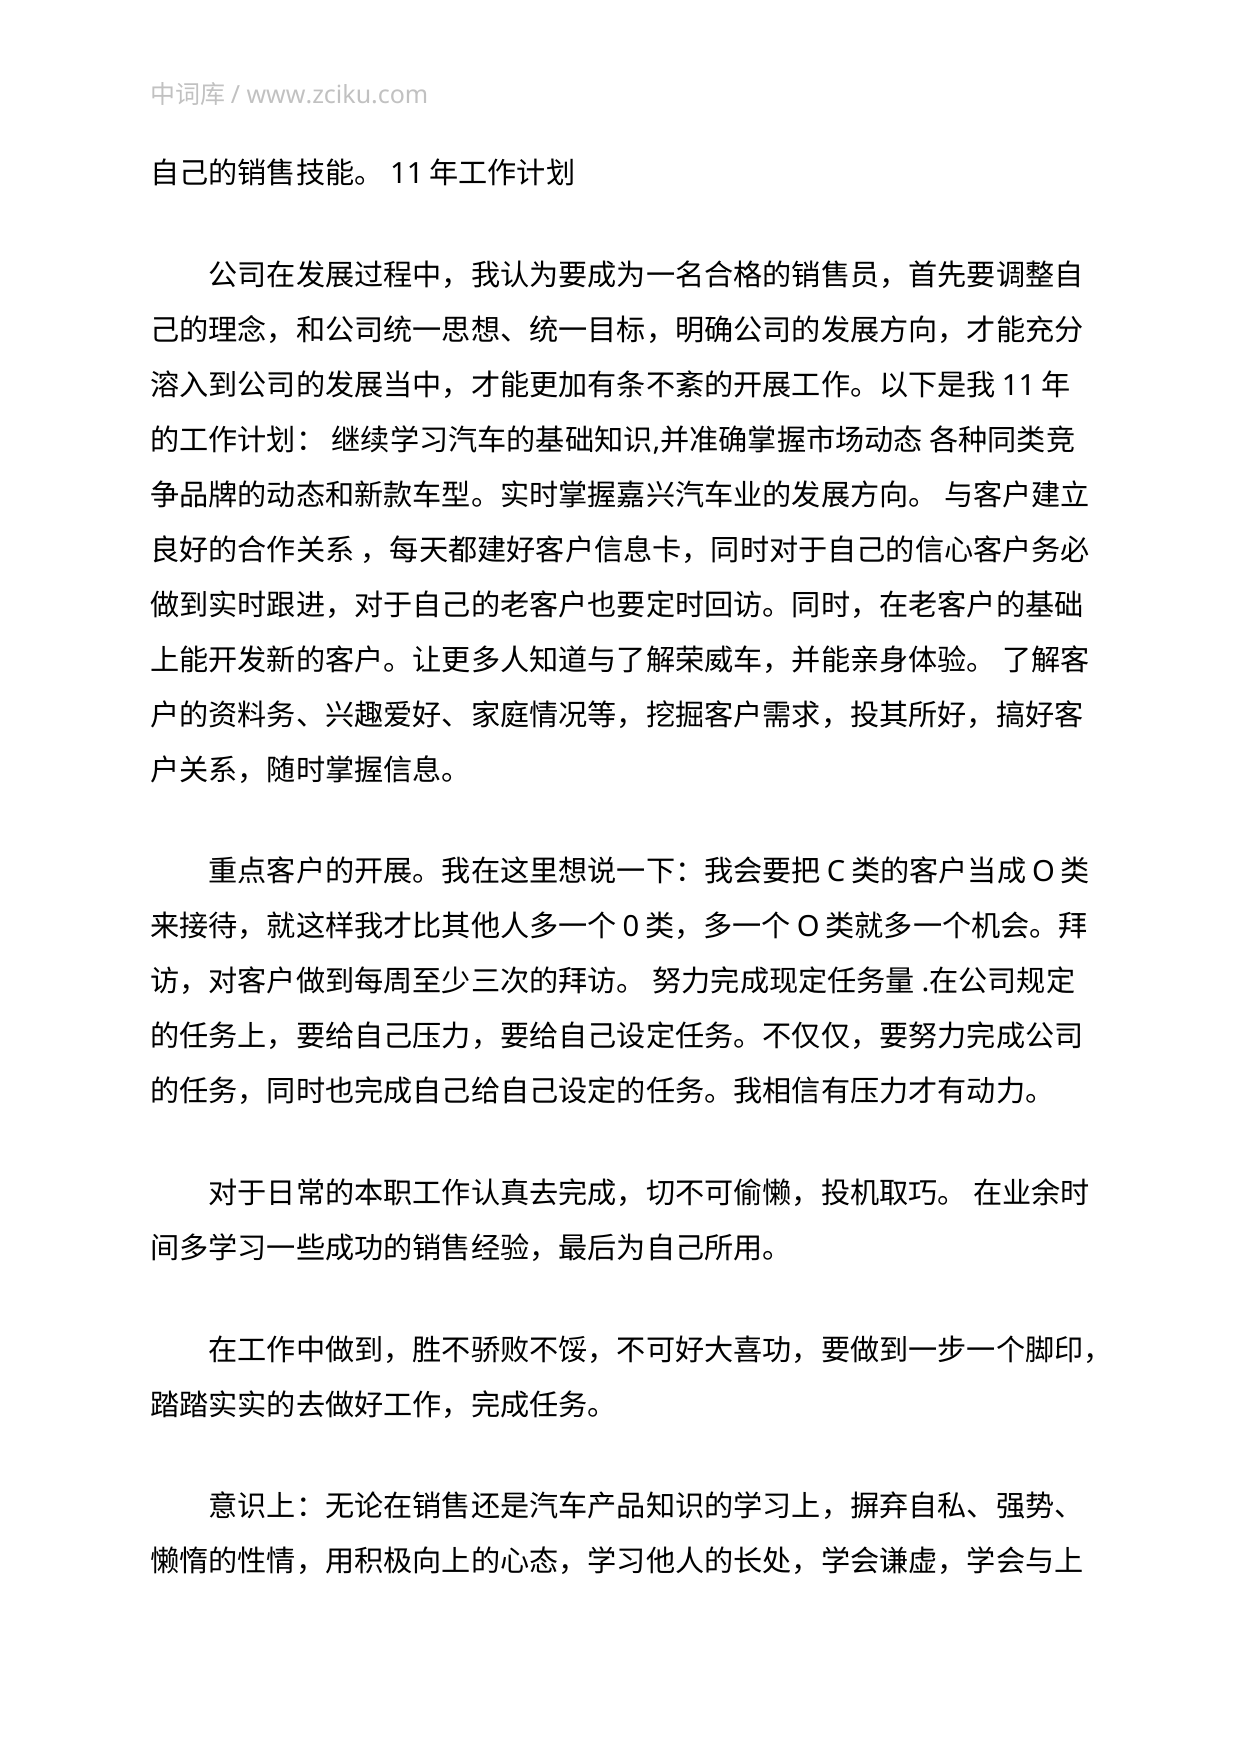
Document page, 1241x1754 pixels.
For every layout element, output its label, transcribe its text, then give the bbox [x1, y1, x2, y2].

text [150, 1483, 1090, 1580]
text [150, 150, 1090, 192]
text 公司在发展过程中，我认为要成为一名合格的销售员，首先要调整自己的理念，和公司统一思想、统一目标，明确公司的发展方向，才能充分溶入到公司的发展当中，才能更加有条不紊的开展工作。以下是我11年的工作计划： 继续学习汽车的基础知识,并准确掌握市场动态 各种同类竞争品牌的动态和新款车型。实时掌握嘉兴汽车业的发展方向。 与客户建立良好的合作关系 ，每天都建好客户信息卡，同时对于自己的信心客户务必做到实时跟进，对于自己的老客户也要定时回访。同时，在老客户的基础上能开发新的客户。让更多人知道与了解荣威车，并能亲身体验。 了解客户的资料务、兴趣爱好、家庭情况等，挖掘客户需求，投其所好，搞好客户关系，随时掌握信息。 [150, 252, 1090, 788]
text 重点客户的开展。我在这里想说一下：我会要把C类的客户当成O类来接待，就这样我才比其他人多一个0类，多一个O类就多一个机会。拜访，对客户做到每周至少三次的拜访。 努力完成现定任务量 .在公司规定的任务上，要给自己压力，要给自己设定任务。不仅仅，要努力完成公司的任务，同时也完成自己给自己设定的任务。我相信有压力才有动力。 [150, 848, 1090, 1110]
text 对于日常的本职工作认真去完成，切不可偷懒，投机取巧。 在业余时间多学习一些成功的销售经验，最后为自己所用。 [150, 1170, 1090, 1267]
text 在工作中做到，胜不骄败不馁，不可好大喜功，要做到一步一个脚印，踏踏实实的去做好工作，完成任务。 [150, 1326, 1090, 1423]
